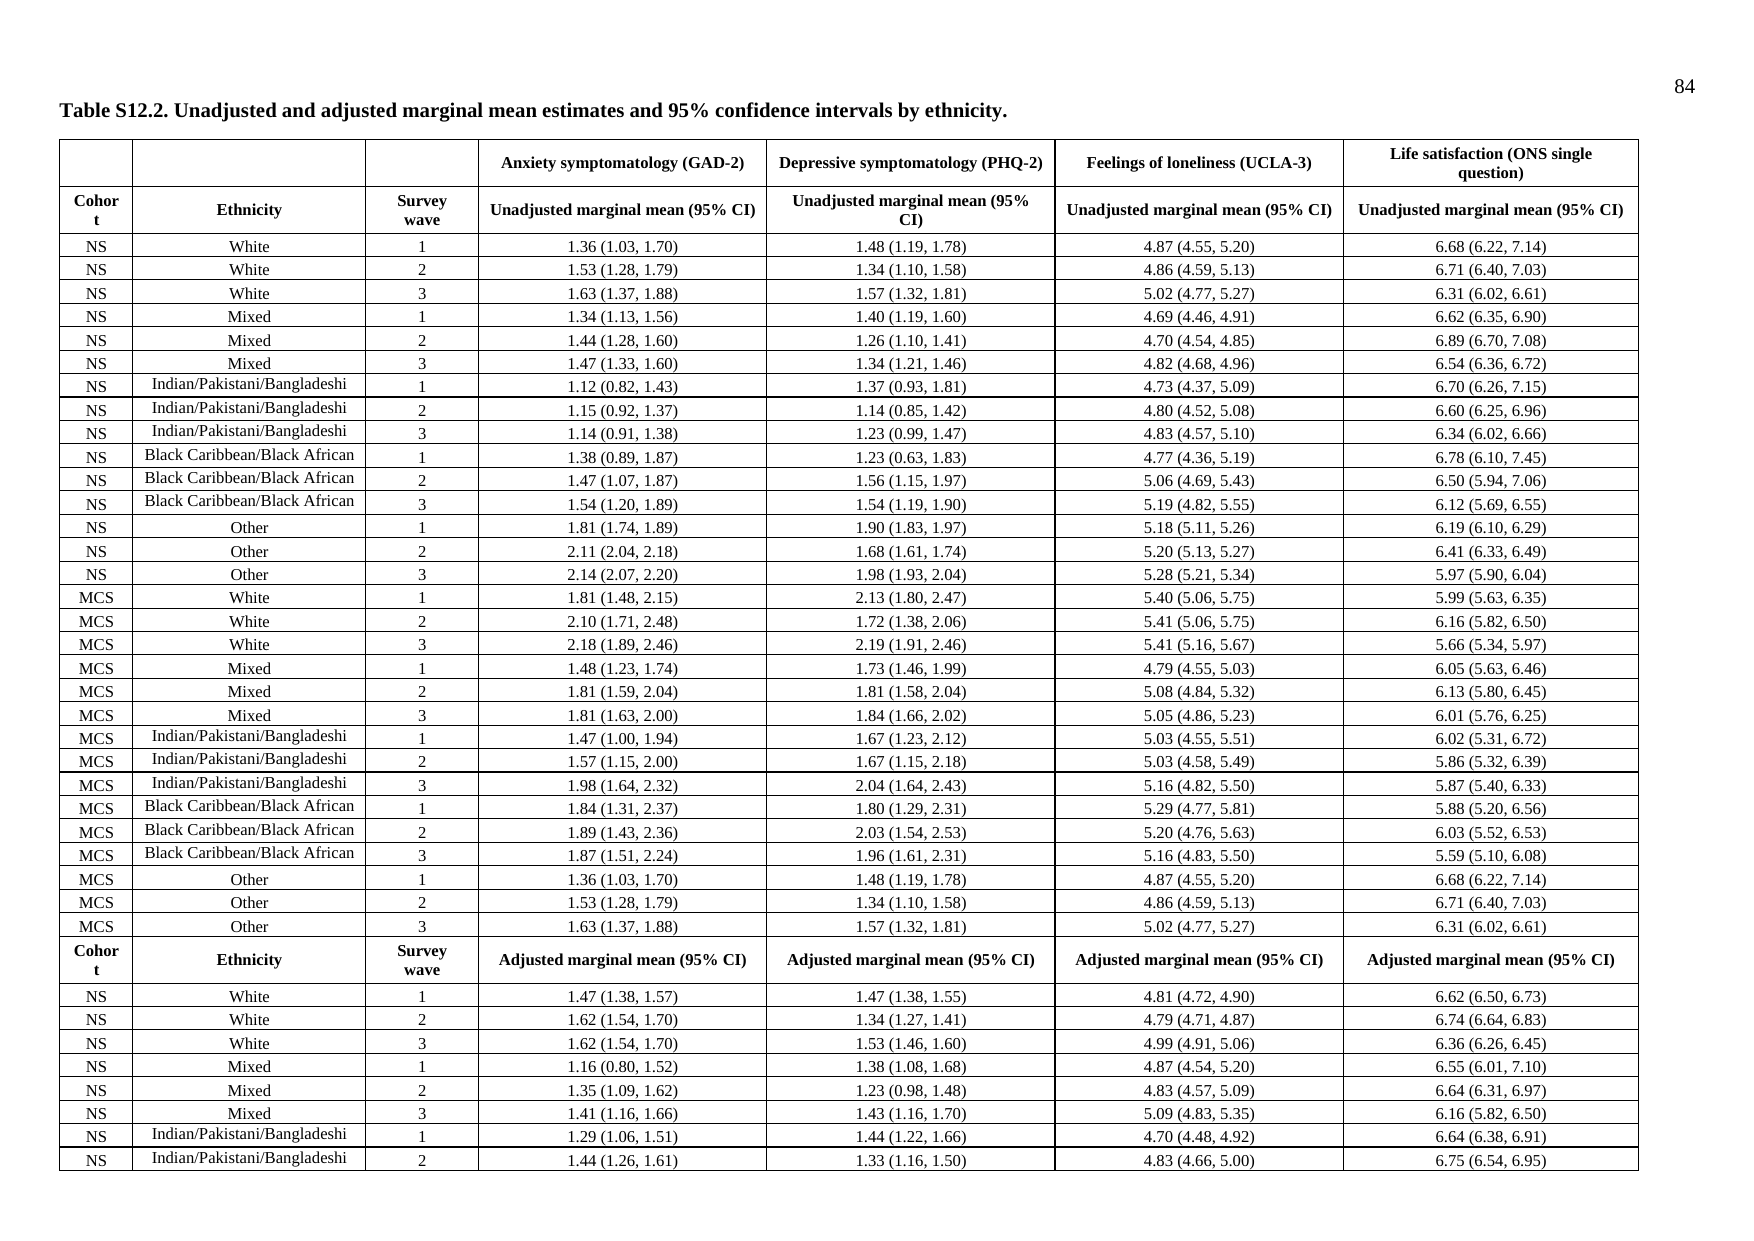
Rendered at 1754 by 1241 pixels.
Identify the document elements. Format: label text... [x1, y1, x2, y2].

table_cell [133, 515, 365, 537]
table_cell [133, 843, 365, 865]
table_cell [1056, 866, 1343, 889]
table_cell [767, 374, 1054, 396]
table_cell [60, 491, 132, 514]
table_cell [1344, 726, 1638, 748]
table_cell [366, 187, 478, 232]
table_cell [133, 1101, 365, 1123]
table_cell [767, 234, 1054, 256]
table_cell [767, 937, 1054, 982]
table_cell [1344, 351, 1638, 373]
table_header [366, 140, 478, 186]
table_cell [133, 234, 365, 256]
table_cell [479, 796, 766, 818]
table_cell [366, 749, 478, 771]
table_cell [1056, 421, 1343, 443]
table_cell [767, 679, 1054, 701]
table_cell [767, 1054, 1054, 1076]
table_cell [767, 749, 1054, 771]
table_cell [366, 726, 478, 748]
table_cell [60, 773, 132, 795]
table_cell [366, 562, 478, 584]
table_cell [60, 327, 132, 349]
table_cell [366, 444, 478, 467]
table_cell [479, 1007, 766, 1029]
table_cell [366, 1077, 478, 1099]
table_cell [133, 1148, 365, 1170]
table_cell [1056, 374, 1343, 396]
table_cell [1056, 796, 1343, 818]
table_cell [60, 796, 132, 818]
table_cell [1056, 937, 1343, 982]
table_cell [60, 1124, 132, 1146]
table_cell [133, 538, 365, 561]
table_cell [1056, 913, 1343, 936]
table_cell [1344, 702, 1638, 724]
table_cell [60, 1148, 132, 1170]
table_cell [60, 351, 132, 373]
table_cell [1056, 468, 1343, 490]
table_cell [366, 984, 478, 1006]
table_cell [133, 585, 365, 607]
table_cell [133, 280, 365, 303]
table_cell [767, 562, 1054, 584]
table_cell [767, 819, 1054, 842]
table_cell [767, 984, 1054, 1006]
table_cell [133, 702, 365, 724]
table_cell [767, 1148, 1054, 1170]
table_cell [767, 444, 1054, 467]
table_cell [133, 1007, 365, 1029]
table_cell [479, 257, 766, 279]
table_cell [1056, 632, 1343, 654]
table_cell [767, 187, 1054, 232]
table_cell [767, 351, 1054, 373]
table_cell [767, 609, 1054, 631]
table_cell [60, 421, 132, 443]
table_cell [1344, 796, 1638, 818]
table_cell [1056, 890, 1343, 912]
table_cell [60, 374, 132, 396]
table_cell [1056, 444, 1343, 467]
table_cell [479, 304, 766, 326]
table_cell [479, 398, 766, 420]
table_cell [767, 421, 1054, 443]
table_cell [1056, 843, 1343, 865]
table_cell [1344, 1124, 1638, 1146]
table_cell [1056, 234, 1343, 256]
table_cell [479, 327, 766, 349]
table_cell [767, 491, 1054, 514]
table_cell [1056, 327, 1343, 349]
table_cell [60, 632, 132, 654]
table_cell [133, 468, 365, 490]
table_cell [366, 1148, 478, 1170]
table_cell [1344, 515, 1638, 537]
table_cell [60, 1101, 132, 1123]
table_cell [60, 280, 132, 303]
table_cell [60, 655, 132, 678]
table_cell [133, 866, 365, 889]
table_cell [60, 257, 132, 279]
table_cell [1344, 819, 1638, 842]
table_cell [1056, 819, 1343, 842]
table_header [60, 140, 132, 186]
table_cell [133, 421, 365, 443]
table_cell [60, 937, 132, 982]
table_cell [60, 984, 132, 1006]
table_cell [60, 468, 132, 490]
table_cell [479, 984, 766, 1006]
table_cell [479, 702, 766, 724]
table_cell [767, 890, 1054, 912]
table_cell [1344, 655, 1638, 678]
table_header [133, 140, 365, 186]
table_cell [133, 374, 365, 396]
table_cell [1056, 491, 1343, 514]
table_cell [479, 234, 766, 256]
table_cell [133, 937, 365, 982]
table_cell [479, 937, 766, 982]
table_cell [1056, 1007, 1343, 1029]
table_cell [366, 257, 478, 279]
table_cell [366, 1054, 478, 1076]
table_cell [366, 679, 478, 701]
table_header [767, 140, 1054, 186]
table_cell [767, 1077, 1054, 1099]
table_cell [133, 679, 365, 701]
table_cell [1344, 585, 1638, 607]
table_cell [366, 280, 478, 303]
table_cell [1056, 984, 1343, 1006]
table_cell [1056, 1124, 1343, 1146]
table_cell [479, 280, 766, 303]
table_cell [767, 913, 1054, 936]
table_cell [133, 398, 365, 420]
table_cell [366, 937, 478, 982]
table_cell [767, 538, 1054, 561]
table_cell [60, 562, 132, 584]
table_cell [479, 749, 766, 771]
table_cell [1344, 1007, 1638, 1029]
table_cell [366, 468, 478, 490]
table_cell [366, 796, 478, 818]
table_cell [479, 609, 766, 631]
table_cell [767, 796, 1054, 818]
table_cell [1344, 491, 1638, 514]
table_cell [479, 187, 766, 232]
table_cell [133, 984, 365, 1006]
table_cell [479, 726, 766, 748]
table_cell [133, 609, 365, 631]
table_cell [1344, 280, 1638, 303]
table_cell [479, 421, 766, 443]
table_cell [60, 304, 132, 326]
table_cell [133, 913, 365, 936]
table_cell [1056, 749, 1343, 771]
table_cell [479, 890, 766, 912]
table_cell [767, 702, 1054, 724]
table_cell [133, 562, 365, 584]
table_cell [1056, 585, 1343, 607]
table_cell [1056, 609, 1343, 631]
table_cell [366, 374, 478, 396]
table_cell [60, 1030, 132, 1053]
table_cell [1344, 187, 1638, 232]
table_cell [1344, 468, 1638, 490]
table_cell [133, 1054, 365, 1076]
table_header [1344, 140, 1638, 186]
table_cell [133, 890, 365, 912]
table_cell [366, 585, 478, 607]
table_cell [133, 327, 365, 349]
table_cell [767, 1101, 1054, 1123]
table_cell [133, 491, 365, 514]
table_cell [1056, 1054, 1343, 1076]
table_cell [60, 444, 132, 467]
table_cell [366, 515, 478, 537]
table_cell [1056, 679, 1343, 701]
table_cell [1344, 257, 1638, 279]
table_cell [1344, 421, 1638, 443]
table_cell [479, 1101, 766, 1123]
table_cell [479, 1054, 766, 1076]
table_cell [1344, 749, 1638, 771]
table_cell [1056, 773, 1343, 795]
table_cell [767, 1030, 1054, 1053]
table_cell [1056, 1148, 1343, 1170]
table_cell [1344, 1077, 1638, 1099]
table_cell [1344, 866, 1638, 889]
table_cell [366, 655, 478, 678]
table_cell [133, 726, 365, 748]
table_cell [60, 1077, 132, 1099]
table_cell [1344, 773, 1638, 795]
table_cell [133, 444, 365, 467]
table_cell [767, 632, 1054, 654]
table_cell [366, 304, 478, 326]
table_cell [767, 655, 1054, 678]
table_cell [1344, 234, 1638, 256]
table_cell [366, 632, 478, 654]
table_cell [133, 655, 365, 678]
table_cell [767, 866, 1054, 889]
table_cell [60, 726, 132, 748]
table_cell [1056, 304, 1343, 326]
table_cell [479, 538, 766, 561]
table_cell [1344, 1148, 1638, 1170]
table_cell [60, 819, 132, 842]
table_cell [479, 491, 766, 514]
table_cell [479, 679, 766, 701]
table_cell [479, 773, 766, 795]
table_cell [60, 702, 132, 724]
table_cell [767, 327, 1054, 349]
subtitle Table S12.2. Unadjusted and adjusted marginal mean estimates and 95% confidence intervals by ethnicity. [59, 98, 1695, 122]
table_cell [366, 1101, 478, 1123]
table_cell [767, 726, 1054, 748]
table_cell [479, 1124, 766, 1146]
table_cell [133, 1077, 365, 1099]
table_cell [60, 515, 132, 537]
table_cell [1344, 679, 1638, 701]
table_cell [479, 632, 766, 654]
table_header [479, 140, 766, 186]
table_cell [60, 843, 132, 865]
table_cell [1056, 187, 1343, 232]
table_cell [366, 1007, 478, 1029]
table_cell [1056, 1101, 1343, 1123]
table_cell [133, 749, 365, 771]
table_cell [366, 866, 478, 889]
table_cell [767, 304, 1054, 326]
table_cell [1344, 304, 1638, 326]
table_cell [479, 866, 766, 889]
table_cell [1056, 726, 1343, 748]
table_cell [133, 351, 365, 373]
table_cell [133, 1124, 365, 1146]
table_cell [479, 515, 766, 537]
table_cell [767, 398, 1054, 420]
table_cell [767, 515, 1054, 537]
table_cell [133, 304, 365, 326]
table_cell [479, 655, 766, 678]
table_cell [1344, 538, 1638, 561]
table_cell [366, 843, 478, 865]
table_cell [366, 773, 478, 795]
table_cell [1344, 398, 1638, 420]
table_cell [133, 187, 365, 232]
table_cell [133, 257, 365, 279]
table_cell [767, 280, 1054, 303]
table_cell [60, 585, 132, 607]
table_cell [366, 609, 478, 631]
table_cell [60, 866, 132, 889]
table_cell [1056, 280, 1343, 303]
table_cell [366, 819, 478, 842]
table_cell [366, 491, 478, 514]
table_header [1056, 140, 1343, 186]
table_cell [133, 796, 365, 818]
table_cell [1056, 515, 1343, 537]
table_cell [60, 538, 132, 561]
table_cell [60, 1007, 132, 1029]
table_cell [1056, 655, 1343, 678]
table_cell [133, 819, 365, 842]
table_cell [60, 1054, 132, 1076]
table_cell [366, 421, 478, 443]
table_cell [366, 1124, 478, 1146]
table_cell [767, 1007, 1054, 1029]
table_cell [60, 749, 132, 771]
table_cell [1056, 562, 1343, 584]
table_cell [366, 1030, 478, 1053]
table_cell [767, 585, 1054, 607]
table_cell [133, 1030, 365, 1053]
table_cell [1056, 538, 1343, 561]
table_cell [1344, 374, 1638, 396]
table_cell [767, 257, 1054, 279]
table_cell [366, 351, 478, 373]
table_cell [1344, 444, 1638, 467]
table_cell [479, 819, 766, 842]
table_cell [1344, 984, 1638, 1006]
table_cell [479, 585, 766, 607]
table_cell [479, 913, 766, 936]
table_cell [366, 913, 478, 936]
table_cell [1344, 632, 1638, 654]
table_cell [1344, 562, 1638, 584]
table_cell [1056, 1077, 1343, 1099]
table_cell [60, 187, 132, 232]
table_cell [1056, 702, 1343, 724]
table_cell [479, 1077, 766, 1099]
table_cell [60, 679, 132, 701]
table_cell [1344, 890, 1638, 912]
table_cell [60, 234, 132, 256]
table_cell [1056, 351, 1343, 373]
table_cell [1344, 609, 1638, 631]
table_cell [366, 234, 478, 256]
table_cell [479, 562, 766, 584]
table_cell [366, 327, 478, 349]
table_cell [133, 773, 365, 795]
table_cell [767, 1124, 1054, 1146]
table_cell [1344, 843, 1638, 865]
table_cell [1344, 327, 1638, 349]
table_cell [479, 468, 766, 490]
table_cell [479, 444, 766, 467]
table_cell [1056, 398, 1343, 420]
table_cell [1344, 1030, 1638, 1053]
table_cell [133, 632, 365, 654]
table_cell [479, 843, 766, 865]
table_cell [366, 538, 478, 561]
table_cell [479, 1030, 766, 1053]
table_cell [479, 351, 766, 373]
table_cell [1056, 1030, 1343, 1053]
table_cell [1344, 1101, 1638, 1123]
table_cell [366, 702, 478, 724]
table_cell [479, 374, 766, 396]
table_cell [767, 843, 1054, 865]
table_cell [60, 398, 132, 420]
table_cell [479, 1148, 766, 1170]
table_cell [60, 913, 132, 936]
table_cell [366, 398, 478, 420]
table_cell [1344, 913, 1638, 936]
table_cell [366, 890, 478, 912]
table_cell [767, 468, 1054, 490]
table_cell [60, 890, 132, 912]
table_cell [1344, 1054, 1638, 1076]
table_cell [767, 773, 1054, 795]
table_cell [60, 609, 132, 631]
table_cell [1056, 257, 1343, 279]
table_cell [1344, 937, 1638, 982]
